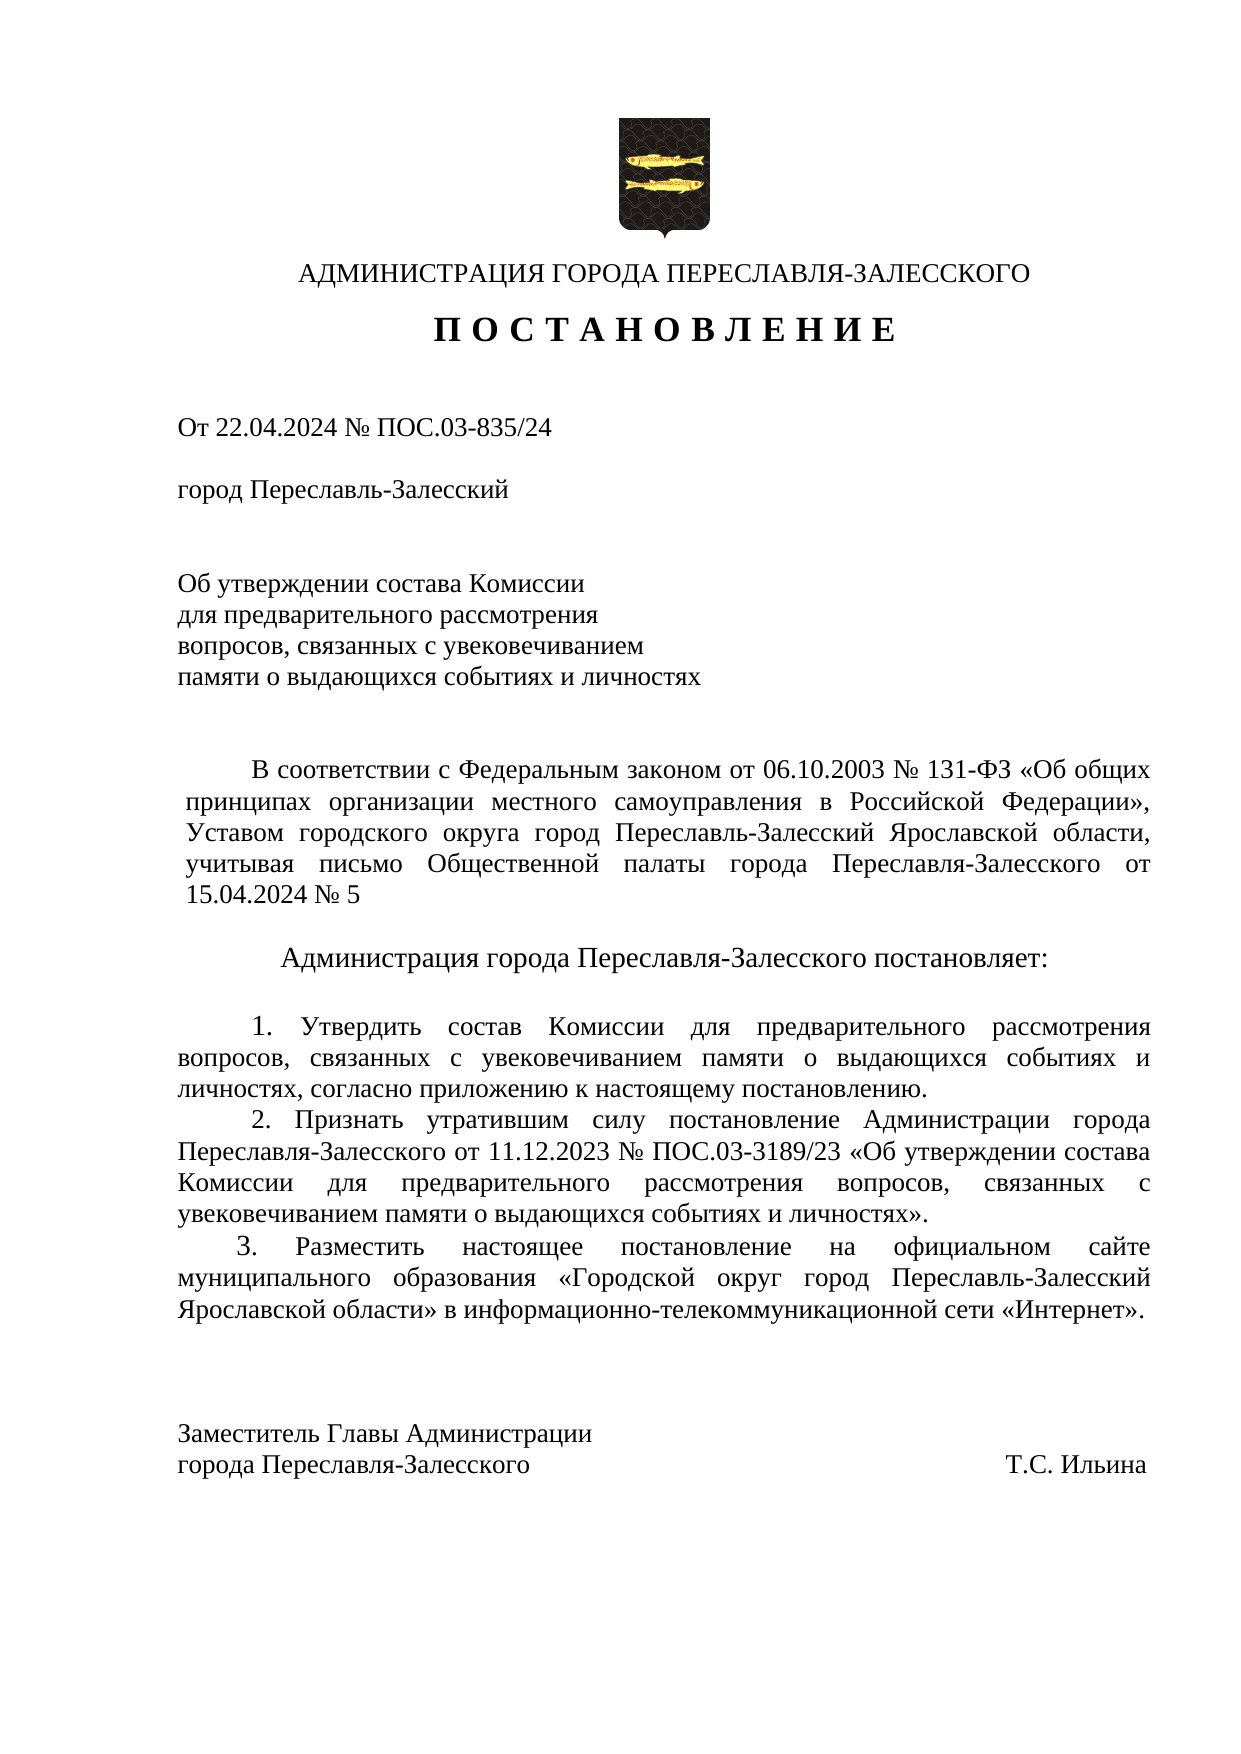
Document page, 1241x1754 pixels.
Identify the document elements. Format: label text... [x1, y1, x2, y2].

text В соответствии с Федеральным законом от 06.10.2003 № 131-ФЗ «Об общих принципах организации местного самоуправления в Российской Федерации», Уставом городского округа город Переславль-Залесский Ярославской области, учитывая письмо Общественной палаты города Переславля-Залесского от 15.04.2024 № 5 [185, 754, 1152, 909]
text 2. Признать утратившим силу постановление Администрации города Переславля-Залесского от 11.12.2023 № ПОС.03-3189/23 «Об утверждении состава Комиссии для предварительного рассмотрения вопросов, связанных с увековечиванием памяти о выдающихся событиях и личностях». [177, 1103, 1152, 1228]
text город Переславль-Залесский [177, 473, 1152, 504]
text для предварительного рассмотрения [177, 598, 1152, 629]
text Об утверждении состава Комиссии [177, 567, 1152, 598]
text вопросов, связанных с увековечиванием [177, 629, 1152, 660]
text памяти о выдающихся событиях и личностях [177, 660, 1152, 691]
text ПОСТАНОВЛЕНИЕ [177, 308, 1152, 349]
text 1. Утвердить состав Комиссии для предварительного рассмотрения вопросов, связанных с увековечиванием памяти о выдающихся событиях и личностях, согласно приложению к настоящему постановлению. [177, 1008, 1152, 1103]
text АДМИНИСТРАЦИЯ ГОРОДА ПЕРЕСЛАВЛЯ-ЗАЛЕССКОГО [177, 258, 1152, 289]
text Заместитель Главы Администрации [177, 1417, 1152, 1448]
text 3. Разместить настоящее постановление на официальном сайте муниципального образования «Городской округ город Переславль-Залесский Ярославской области» в информационно-телекоммуникационной сети «Интернет». [177, 1228, 1152, 1324]
text Администрация города Переславля-Залесского постановляет: [177, 941, 1152, 974]
text От 22.04.2024 № ПОС.03-835/24 [177, 411, 1152, 442]
text города Переславля-Залесского Т.С. Ильина [177, 1448, 1152, 1479]
